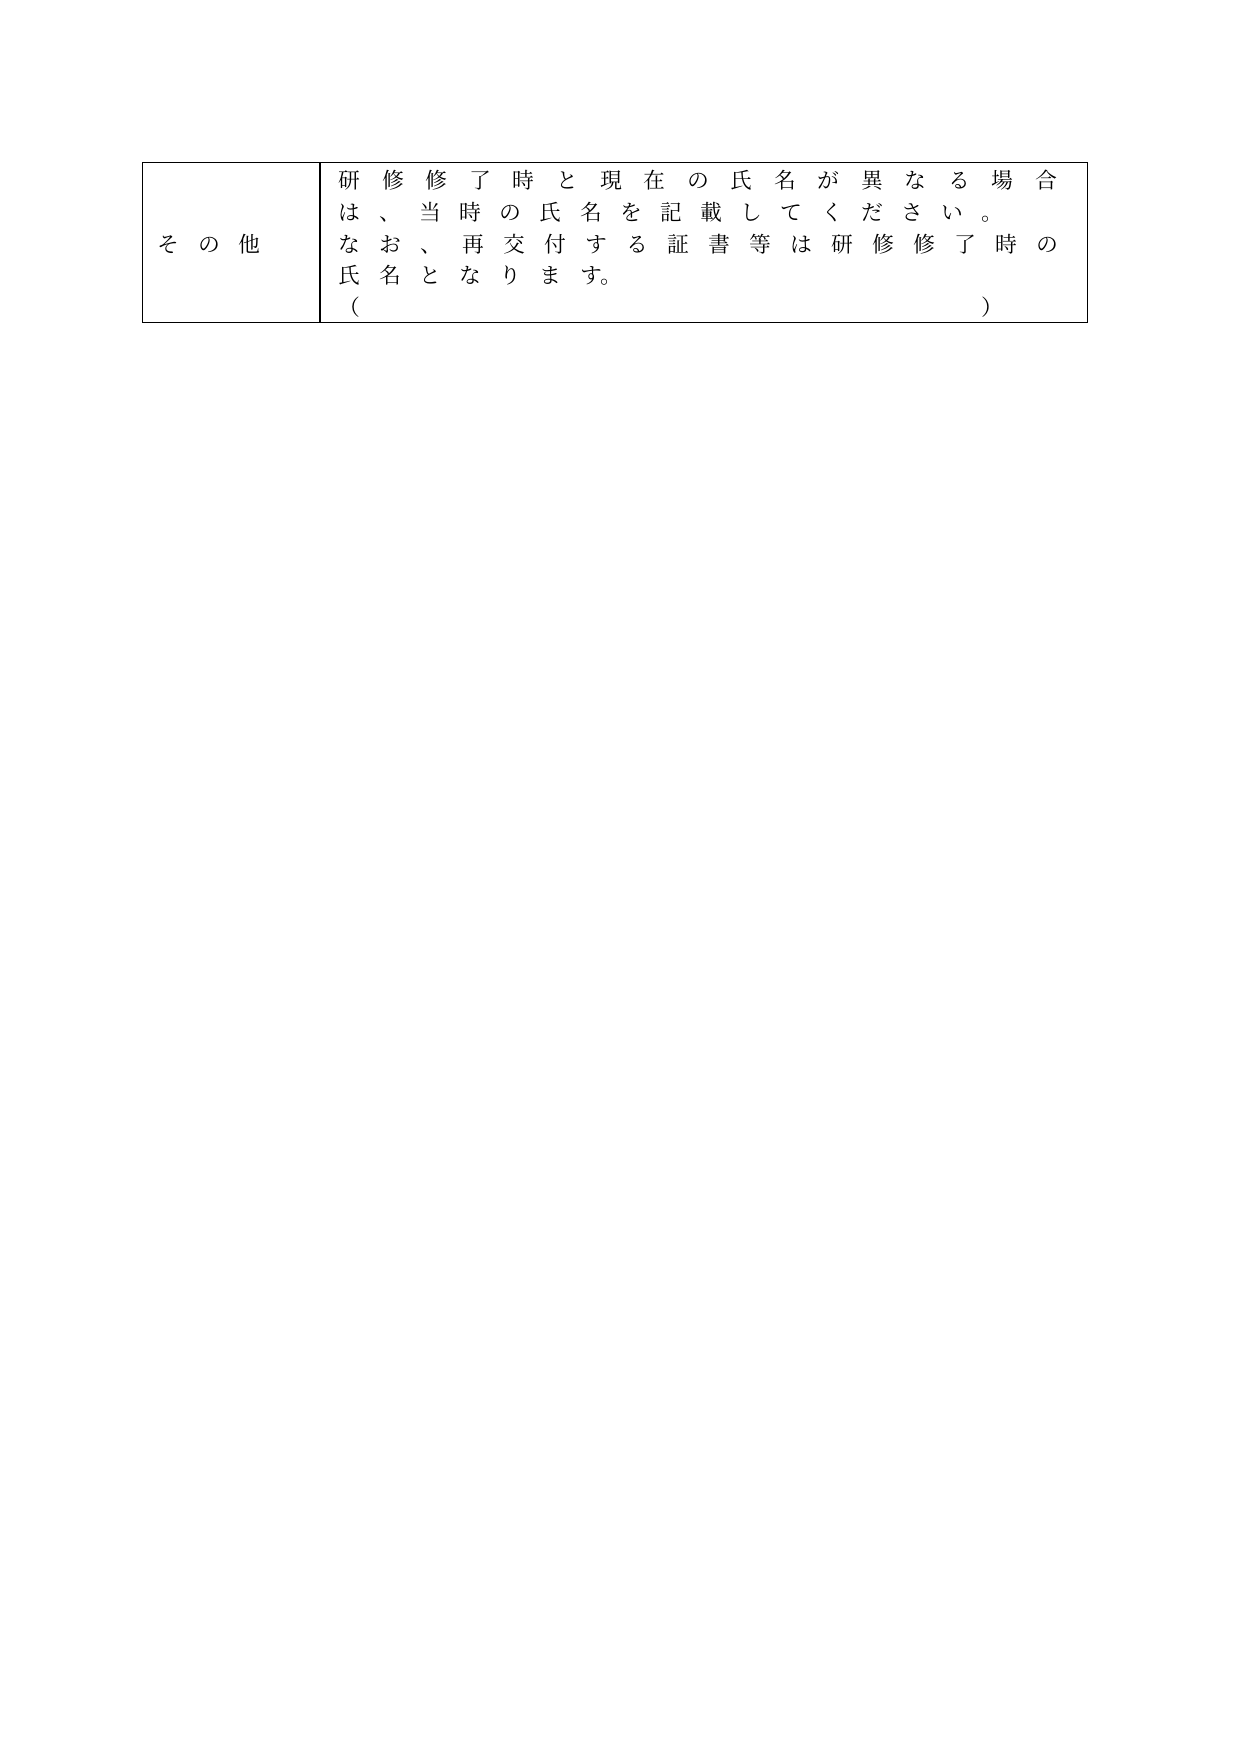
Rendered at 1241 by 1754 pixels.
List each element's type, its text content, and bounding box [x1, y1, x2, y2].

table_cell その他 [143, 163, 319, 322]
table_cell 研修修了時と現在の氏名が異なる場合は、当時の氏名を記載してください。 なお、再交付する証書等は研修修了時の氏名となります。 （ ） [321, 163, 1087, 322]
